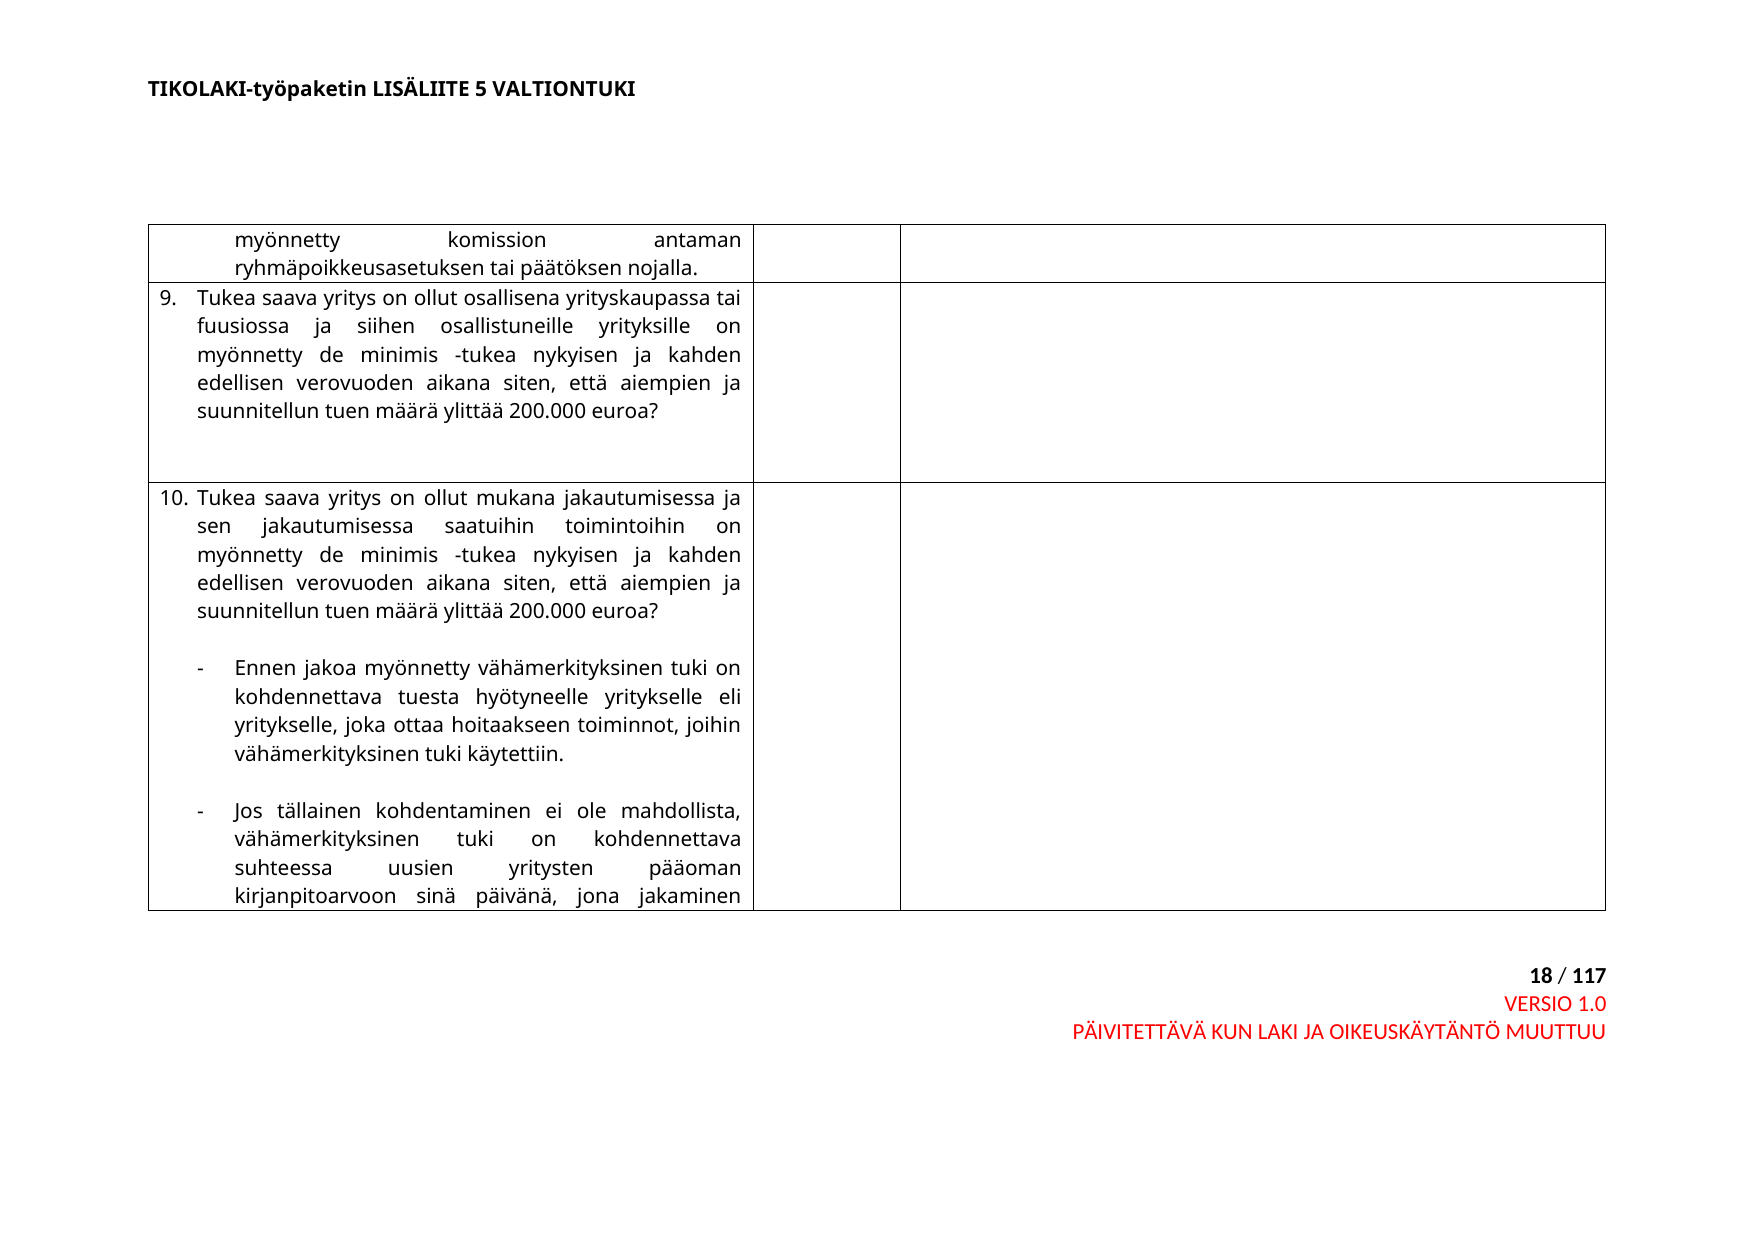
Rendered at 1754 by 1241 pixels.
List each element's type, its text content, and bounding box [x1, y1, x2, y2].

table_cell [754, 483, 900, 909]
table_cell [901, 225, 1605, 282]
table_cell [149, 483, 753, 909]
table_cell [149, 225, 753, 282]
table_cell [901, 483, 1605, 909]
table_cell [901, 283, 1605, 482]
table_cell [754, 225, 900, 282]
table_cell Tukea saava yritys on ollut osallisena yrityskaupassa tai fuusiossa ja siihen osallistuneille yrityksille on myönnetty de minimis -tukea nykyisen ja kahden edellisen verovuoden aikana siten, että aiempien ja suunnitellun tuen määrä ylittää 200.000 euroa? [149, 283, 753, 482]
table_cell [754, 283, 900, 482]
